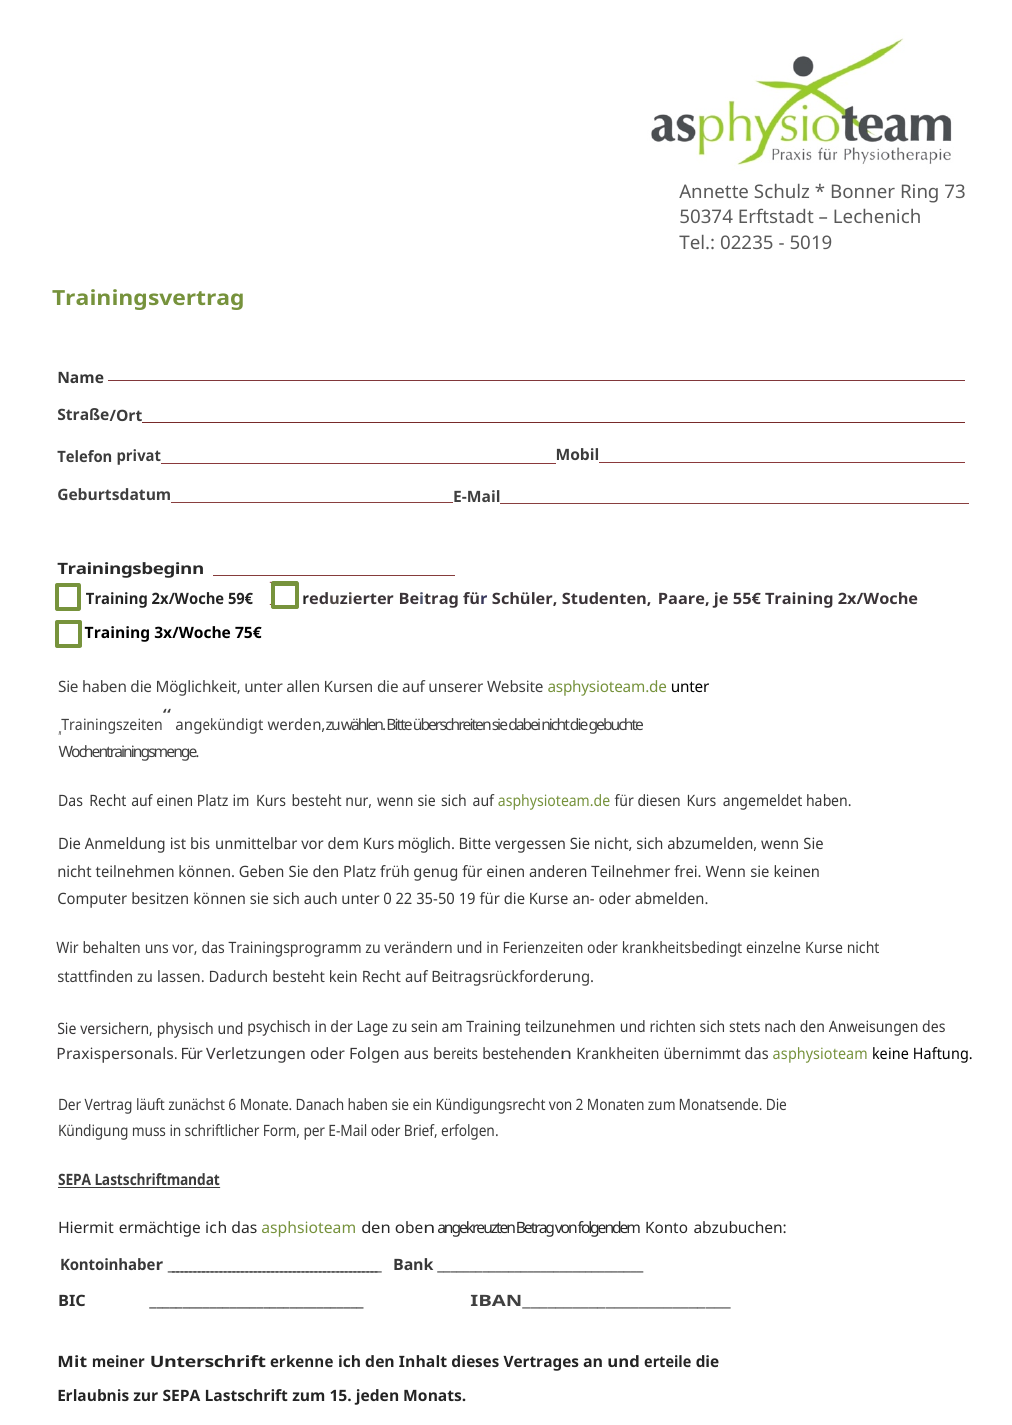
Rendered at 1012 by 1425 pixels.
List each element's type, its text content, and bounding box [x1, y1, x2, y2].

text 50374 Erftstadt – Lechenich [4, 203, 978, 229]
picture [642, 32, 961, 171]
text Die Anmeldung ist bis unmittelbar vor dem Kurs möglich. Bitte vergessen Sie nicht, sich abzumelden, wenn Sie nicht teilnehmen können. Geben Sie den Platz früh genug für einen anderen Teilnehmer frei. Wenn sie keinen Computer besitzen können sie sich auch unter 0 22 35-50 19 für die Kurse an- oder abmelden. [57, 833, 827, 909]
text Mit meiner Unterschrift erkenne ich den Inhalt dieses Vertrages an und erteile die Erlaubnis zur SEPA Lastschrift zum 15. jeden Monats. [57, 1351, 793, 1406]
text Sie versichern, physisch und psychisch in der Lage zu sein am Training teilzunehmen und richten sich stets nach den Anweisungen des Praxispersonals. Für Verletzungen oder Folgen aus bereits bestehenden Krankheiten übernimmt das asphysioteam keine Haftung. [56, 1016, 978, 1067]
text Wir behalten uns vor, das Trainingsprogramm zu verändern und in Ferienzeiten oder krankheitsbedingt einzelne Kurse nicht stattfinden zu lassen. Dadurch besteht kein Recht auf Beitragsrückforderung. [56, 936, 949, 987]
text Trainingsvertrag [4, 283, 978, 311]
text Der Vertrag läuft zunächst 6 Monate. Danach haben sie ein Kündigungsrecht von 2 Monaten zum Monatsende. Die Kündigung muss in schriftlicher Form, per E-Mail oder Brief, erfolgen. [58, 1094, 827, 1141]
text Tel.: 02235 - 5019 [4, 229, 978, 254]
text Training 3x/Woche 75€ [56, 611, 978, 645]
text BIC ________________________________ IBAN_________________________ [58, 1290, 978, 1314]
text Trainingsbeginn [57, 559, 978, 578]
text Name Straße/Ort Telefon privat Mobil Geburtsdatum E-Mail [57, 362, 968, 507]
text Kontoinhaber _________________________________________________ Bank ________________________________ [60, 1253, 978, 1274]
text Annette Schulz * Bonner Ring 73 [4, 178, 978, 203]
text Hiermit ermächtige ich das asphsioteam den oben angekreuzten Betrag von folgendem Konto abzubuchen: [58, 1217, 978, 1238]
text Das Recht auf einen Platz im Kurs besteht nur, wenn sie sich auf asphysioteam.de für diesen Kurs angemeldet haben. [58, 790, 978, 811]
text D Training 2x/Woche 59€ reduzierter Beitrag für Schüler, Studenten, Paare, je 55€ Training 2x/Woche [56, 578, 978, 611]
text SEPA Lastschriftmandat [58, 1169, 827, 1190]
text Sie haben die Möglichkeit, unter allen Kursen die auf unserer Website asphysioteam.de unter „Trainingszeiten“ angekündigt werden, zu wählen. Bitte überschreiten sie dabei nicht die gebuchte Wochentrainingsmenge. [58, 676, 717, 765]
